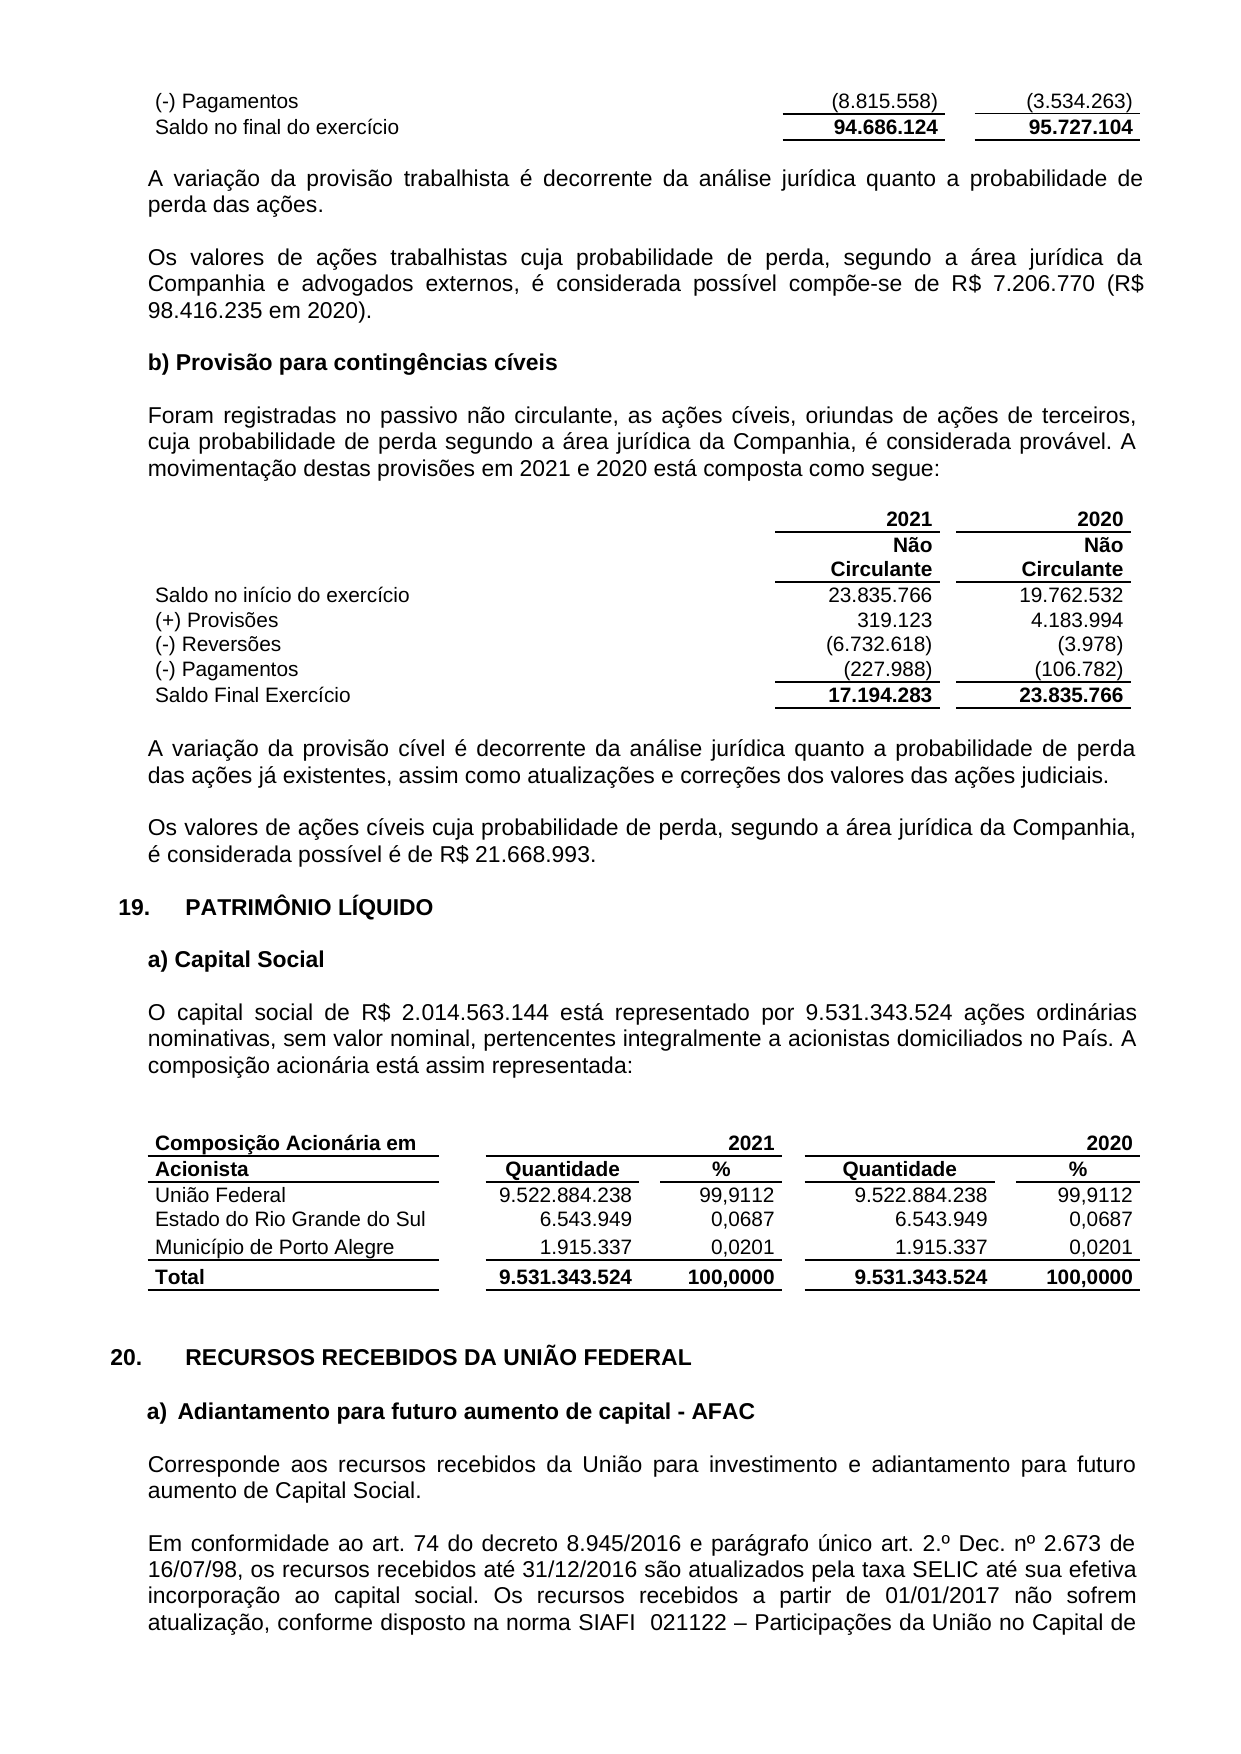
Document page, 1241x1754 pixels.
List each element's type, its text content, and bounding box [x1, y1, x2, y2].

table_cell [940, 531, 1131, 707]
text O capital social de R$ 2.014.563.144 está representado por 9.531.343.524 ações ordinárias nominativas, sem valor nominal, pertencentes integralmente a acionistas domiciliados no País. A composição acionária está assim representada: [148, 999, 1137, 1078]
text A variação da provisão cível é decorrente da análise jurídica quanto a probabilidade de perda das ações já existentes, assim como atualizações e correções dos valores das ações judiciais. [148, 735, 1137, 788]
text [148, 1530, 1137, 1635]
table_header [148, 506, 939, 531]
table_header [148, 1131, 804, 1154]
list b) Provisão para contingências cíveis [148, 349, 1144, 376]
text Os valores de ações cíveis cuja probabilidade de perda, segundo a área jurídica da Companhia, é considerada possível é de R$ 21.668.993. [148, 814, 1137, 867]
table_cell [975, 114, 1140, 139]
text Foram registradas no passivo não circulante, as ações cíveis, oriundas de ações de terceiros, cuja probabilidade de perda segundo a área jurídica da Companhia, é considerada provável. A movimentação destas provisões em 2021 e 2020 está composta como segue: [148, 402, 1137, 481]
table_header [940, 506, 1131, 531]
text A variação da provisão trabalhista é decorrente da análise jurídica quanto a probabilidade de perda das ações. [148, 165, 1144, 217]
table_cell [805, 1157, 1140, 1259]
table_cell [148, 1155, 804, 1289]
list PATRIMÔNIO LÍQUIDO [118, 893, 1132, 920]
list RECURSOS RECEBIDOS DA UNIÃO FEDERAL [110, 1343, 1132, 1370]
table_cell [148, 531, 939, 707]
list Adiantamento para futuro aumento de capital - AFAC [147, 1398, 1152, 1424]
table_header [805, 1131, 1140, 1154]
text Corresponde aos recursos recebidos da União para investimento e adiantamento para futuro aumento de Capital Social. [148, 1451, 1137, 1503]
text Os valores de ações trabalhistas cuja probabilidade de perda, segundo a área jurídica da Companhia e advogados externos, é considerada possível compõe-se de R$ 7.206.770 (R$ 98.416.235 em 2020). [148, 244, 1144, 323]
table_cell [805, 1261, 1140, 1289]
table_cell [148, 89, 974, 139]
text a) Capital Social [148, 946, 1132, 972]
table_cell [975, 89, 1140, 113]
